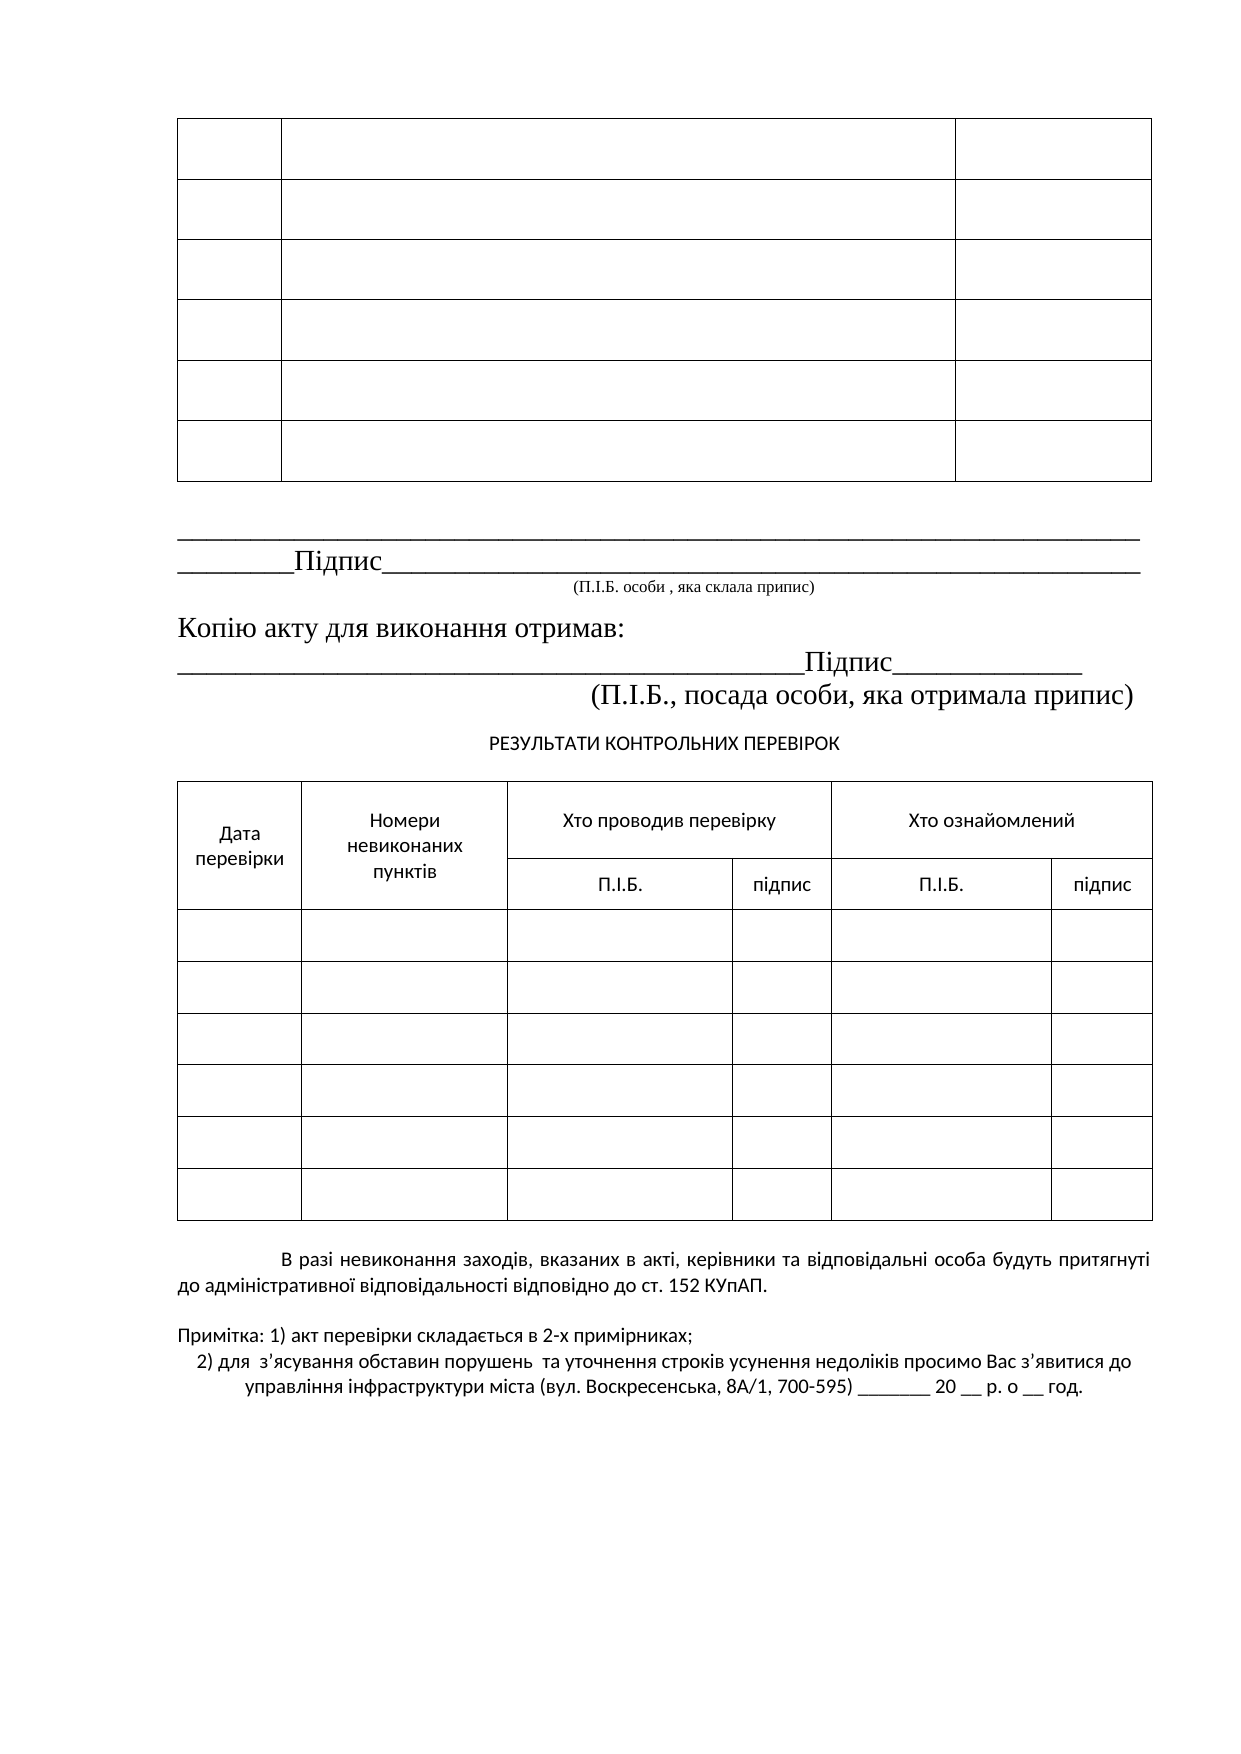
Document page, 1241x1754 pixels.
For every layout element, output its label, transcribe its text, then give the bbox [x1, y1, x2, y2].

table_cell [508, 1014, 732, 1064]
table_cell [178, 1065, 301, 1116]
table_cell [178, 1169, 301, 1220]
table_cell [282, 300, 955, 360]
table_cell [178, 1014, 301, 1064]
table_cell П.І.Б. [508, 859, 732, 909]
table_cell [282, 119, 955, 178]
table_cell [956, 240, 1151, 299]
table_cell [956, 180, 1151, 239]
table_cell [733, 1169, 831, 1220]
table_cell [832, 910, 1051, 961]
table_cell [733, 910, 831, 961]
table_cell [733, 1117, 831, 1168]
table_cell [832, 1014, 1051, 1064]
text В разі невиконання заходів, вказаних в акті, керівники та відповідальні особа будуть притягнуті до адміністративної відповідальності відповідно до ст. 152 КУпАП. [177, 1246, 1152, 1297]
table_cell [178, 421, 281, 481]
table_cell [508, 1169, 732, 1220]
table_cell [178, 180, 281, 239]
table_cell [956, 300, 1151, 360]
table_cell підпис [733, 859, 831, 909]
table_cell [1052, 1169, 1152, 1220]
text Примітка: 1) акт перевірки складається в 2-х примірниках; [177, 1323, 1152, 1348]
table_cell [302, 1065, 507, 1116]
table_cell [178, 119, 281, 178]
table_cell [832, 1065, 1051, 1116]
table_cell [832, 962, 1051, 1012]
table_cell [282, 361, 955, 420]
table_cell [302, 1014, 507, 1064]
table_cell [302, 910, 507, 961]
text __________________________________________________________________________Підпис____________________________________________________ [177, 510, 1152, 577]
table_cell [508, 1065, 732, 1116]
table_cell [302, 1117, 507, 1168]
table_cell [733, 1014, 831, 1064]
table_cell [302, 962, 507, 1012]
table_cell [1052, 910, 1152, 961]
table_cell [282, 180, 955, 239]
table_cell [832, 1169, 1051, 1220]
table_cell [1052, 1014, 1152, 1064]
table_cell [733, 962, 831, 1012]
text 2) для з’ясування обставин порушень та уточнення строків усунення недоліків просимо Вас з’явитися до управління інфраструктури міста (вул. Воскресенська, 8А/1, 700-595) _______ 20 __ р. о __ год. [177, 1348, 1152, 1399]
table_cell [832, 1117, 1051, 1168]
table_header Дата перевірки [178, 782, 301, 909]
table_cell [178, 361, 281, 420]
text Копію акту для виконання отримав: ___________________________________________Підпис_____________ [177, 610, 1152, 677]
table_cell [508, 1117, 732, 1168]
table_cell [178, 962, 301, 1012]
table_cell [1052, 1065, 1152, 1116]
table_cell [178, 1117, 301, 1168]
table_header Хто проводив перевірку [508, 782, 831, 858]
table_cell [1052, 1117, 1152, 1168]
table_cell [282, 421, 955, 481]
table_cell [733, 1065, 831, 1116]
text РЕЗУЛЬТАТИ КОНТРОЛЬНИХ ПЕРЕВІРОК [177, 730, 1152, 756]
table_cell [956, 421, 1151, 481]
table_cell [508, 910, 732, 961]
text (П.І.Б., посада особи, яка отримала припис) [591, 677, 1152, 711]
table_cell [282, 240, 955, 299]
table_cell [956, 361, 1151, 420]
table_header Хто ознайомлений [832, 782, 1152, 858]
text (П.І.Б. особи , яка склала припис) [236, 577, 1152, 610]
table_cell [1052, 962, 1152, 1012]
table_cell [178, 910, 301, 961]
table_cell [178, 300, 281, 360]
table_cell [956, 119, 1151, 178]
table_cell підпис [1052, 859, 1152, 909]
table_cell П.І.Б. [832, 859, 1051, 909]
table_cell [508, 962, 732, 1012]
table_cell [302, 1169, 507, 1220]
table_header Номери невиконаних пунктів [302, 782, 507, 909]
table_cell [178, 240, 281, 299]
